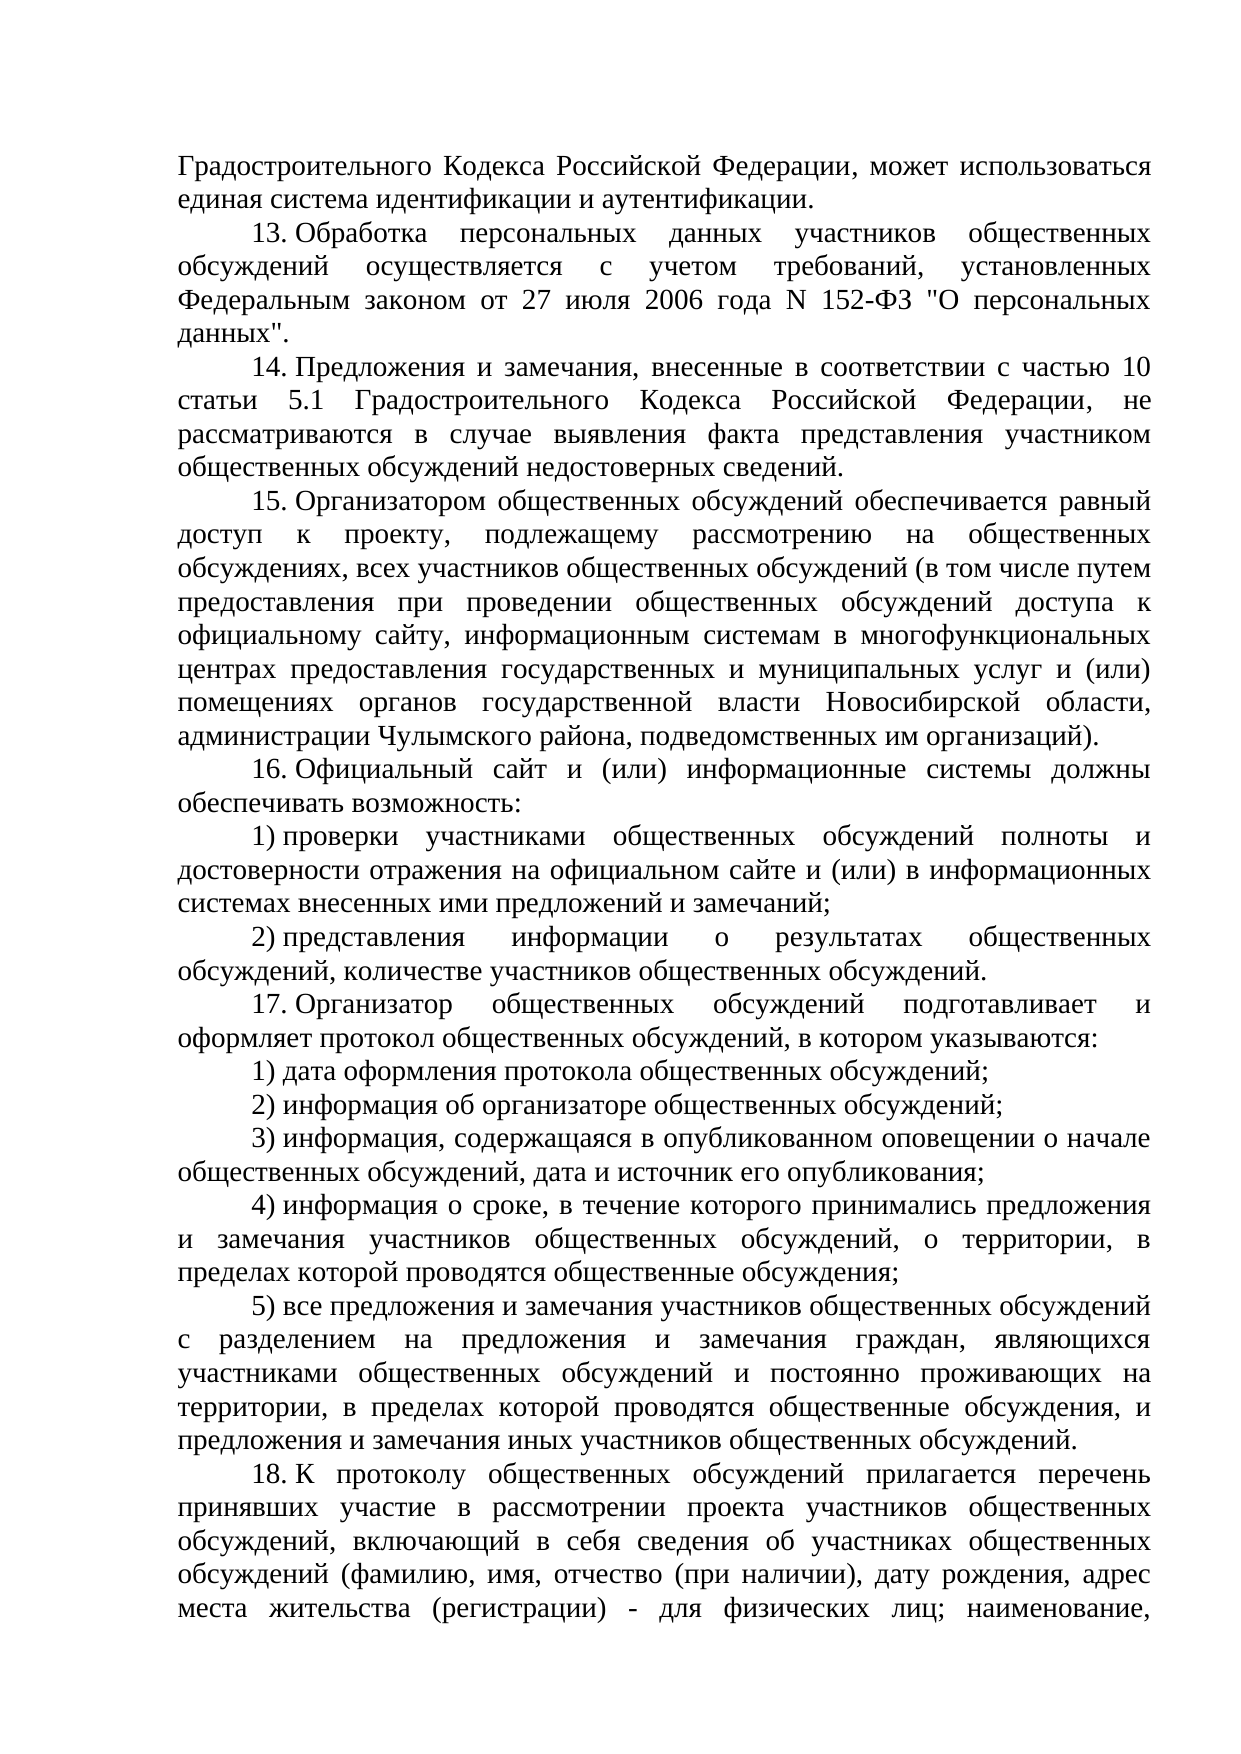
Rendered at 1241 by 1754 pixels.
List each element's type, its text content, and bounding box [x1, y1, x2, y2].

list все предложения и замечания участников общественных обсуждений с разделением на предложения и замечания граждан, являющихся участниками общественных обсуждений и постоянно проживающих на территории, в пределах которой проводятся общественные обсуждения, и предложения и замечания иных участников общественных обсуждений. [177, 1288, 1152, 1456]
list Официальный сайт и (или) информационные системы должны обеспечивать возможность: [177, 751, 1152, 818]
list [177, 1456, 1152, 1623]
list Организатором общественных обсуждений обеспечивается равный доступ к проекту, подлежащему рассмотрению на общественных обсуждениях, всех участников общественных обсуждений (в том числе путем предоставления при проведении общественных обсуждений доступа к официальному сайту, информационным системам в многофункциональных центрах предоставления государственных и муниципальных услуг и (или) помещениях органов государственной власти Новосибирской области, администрации Чулымского района, подведомственных им организаций). [177, 483, 1152, 751]
list Организатор общественных обсуждений подготавливает и оформляет протокол общественных обсуждений, в котором указываются: [177, 986, 1152, 1053]
list информация о сроке, в течение которого принимались предложения и замечания участников общественных обсуждений, о территории, в пределах которой проводятся общественные обсуждения; [177, 1187, 1152, 1288]
list дата оформления протокола общественных обсуждений; [177, 1053, 1152, 1087]
list Предложения и замечания, внесенные в соответствии с частью 10 статьи 5.1 Градостроительного Кодекса Российской Федерации, не рассматриваются в случае выявления факта представления участником общественных обсуждений недостоверных сведений. [177, 349, 1152, 483]
list представления информации о результатах общественных обсуждений, количестве участников общественных обсуждений. [177, 919, 1152, 986]
list информация, содержащаяся в опубликованном оповещении о начале общественных обсуждений, дата и источник его опубликования; [177, 1120, 1152, 1187]
list проверки участниками общественных обсуждений полноты и достоверности отражения на официальном сайте и (или) в информационных системах внесенных ими предложений и замечаний; [177, 818, 1152, 919]
list информация об организаторе общественных обсуждений; [177, 1087, 1152, 1120]
list Обработка персональных данных участников общественных обсуждений осуществляется с учетом требований, установленных Федеральным законом от 27 июля 2006 года N 152-ФЗ "О персональных данных". [177, 215, 1152, 349]
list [177, 148, 1152, 215]
